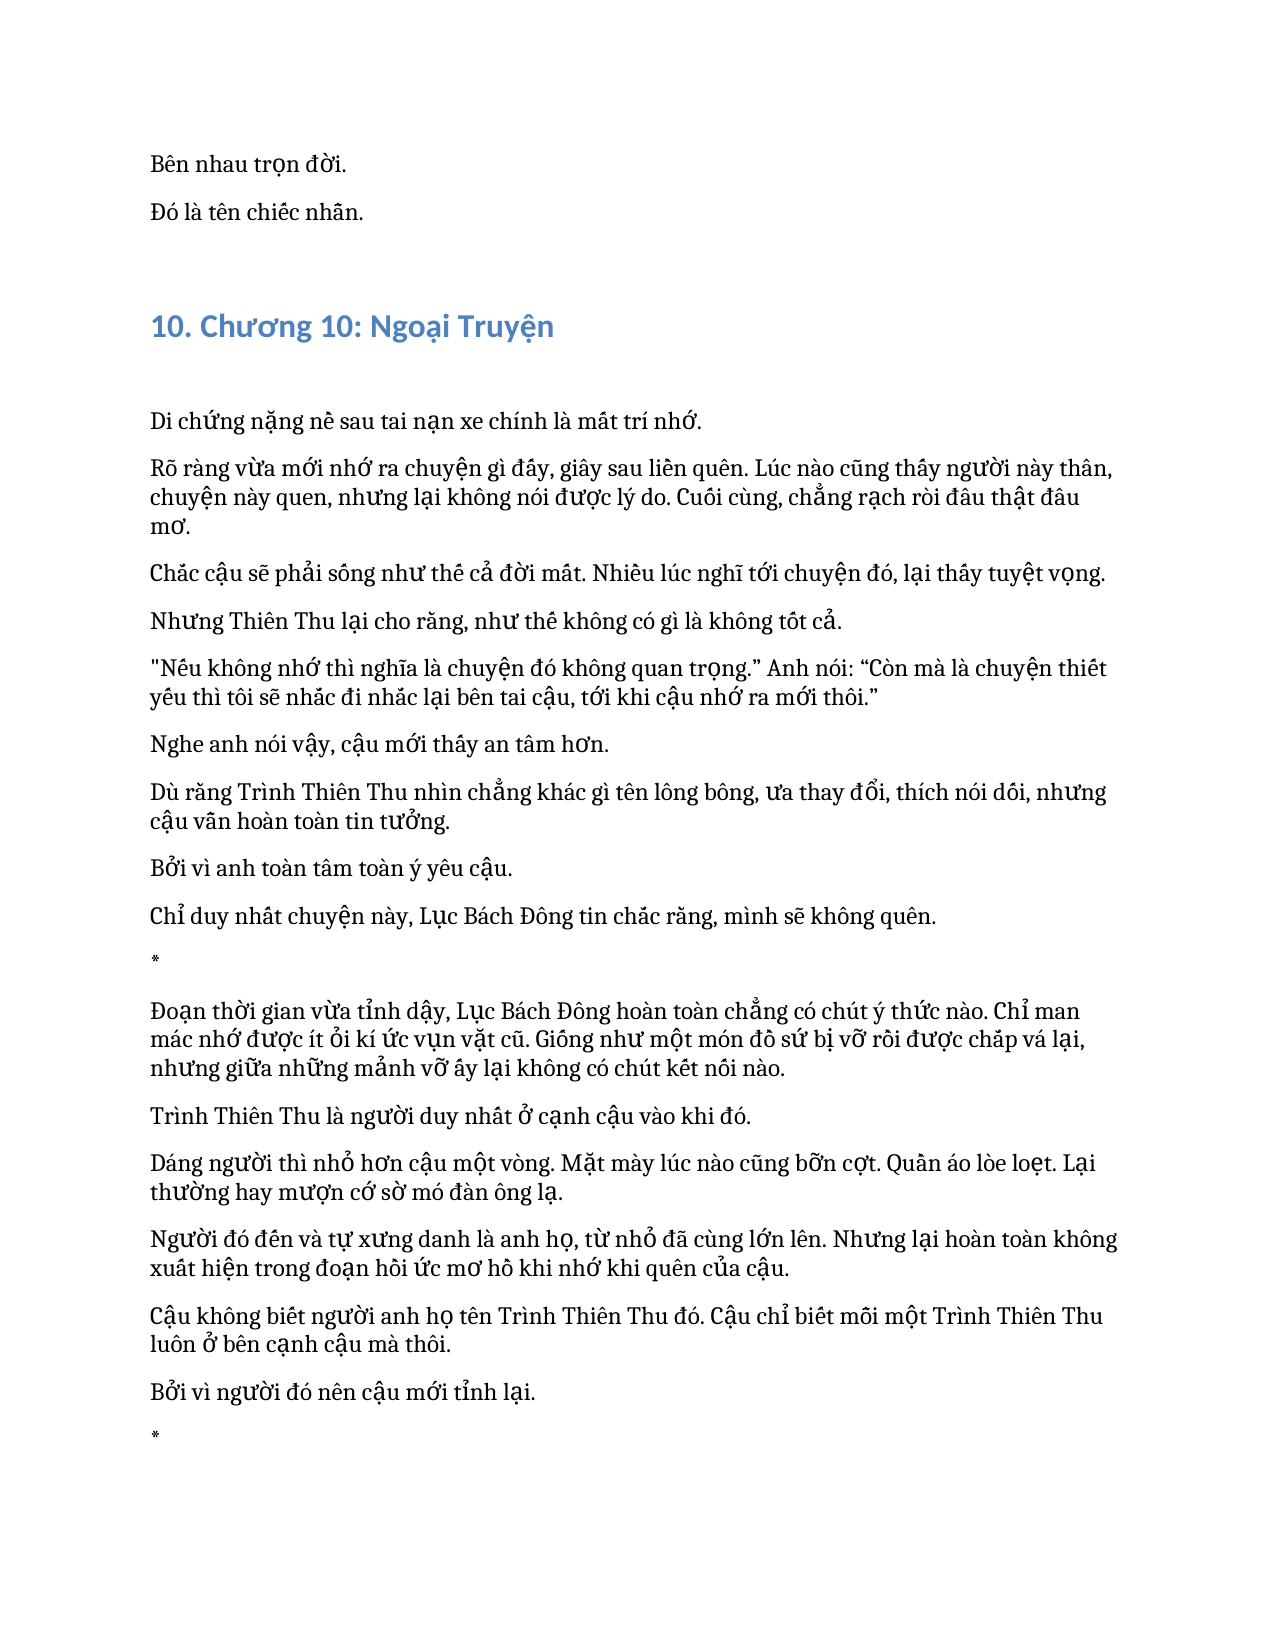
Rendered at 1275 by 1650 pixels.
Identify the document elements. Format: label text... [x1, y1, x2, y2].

text Chỉ duy nhất chuyện này, Lục Bách Đông tin chắc rằng, mình sẽ không quên. [150, 902, 1125, 930]
text * [150, 949, 1125, 978]
text Chắc cậu sẽ phải sống như thế cả đời mất. Nhiều lúc nghĩ tới chuyện đó, lại thấy tuyệt vọng. [150, 559, 1125, 588]
text Di chứng nặng nề sau tai nạn xe chính là mất trí nhớ. [150, 349, 1125, 435]
text Cậu không biết người anh họ tên Trình Thiên Thu đó. Cậu chỉ biết mỗi một Trình Thiên Thu luôn ở bên cạnh cậu mà thôi. [150, 1302, 1125, 1359]
text Nghe anh nói vậy, cậu mới thấy an tâm hơn. [150, 730, 1125, 759]
text Đoạn thời gian vừa tỉnh dậy, Lục Bách Đông hoàn toàn chẳng có chút ý thức nào. Chỉ man mác nhớ được ít ỏi kí ức vụn vặt cũ. Giống như một món đồ sứ bị vỡ rồi được chắp vá lại, nhưng giữa những mảnh vỡ ấy lại không có chút kết nối nào. [150, 997, 1125, 1083]
text Đó là tên chiếc nhẫn. [150, 197, 1125, 284]
subtitle 10. Chương 10: Ngoại Truyện [150, 304, 1125, 345]
text "Nếu không nhớ thì nghĩa là chuyện đó không quan trọng.” Anh nói: “Còn mà là chuyện thiết yếu thì tôi sẽ nhắc đi nhắc lại bên tai cậu, tới khi cậu nhớ ra mới thôi.” [150, 654, 1125, 712]
text Dáng người thì nhỏ hơn cậu một vòng. Mặt mày lúc nào cũng bỡn cợt. Quần áo lòe loẹt. Lại thường hay mượn cớ sờ mó đàn ông lạ. [150, 1149, 1125, 1207]
text Trình Thiên Thu là người duy nhất ở cạnh cậu vào khi đó. [150, 1102, 1125, 1130]
text Bên nhau trọn đời. [150, 150, 1125, 179]
text Rõ ràng vừa mới nhớ ra chuyện gì đấy, giây sau liền quên. Lúc nào cũng thấy người này thân, chuyện này quen, nhưng lại không nói được lý do. Cuối cùng, chẳng rạch ròi đâu thật đâu mơ. [150, 454, 1125, 540]
text Nhưng Thiên Thu lại cho rằng, như thế không có gì là không tốt cả. [150, 607, 1125, 635]
text Dù rằng Trình Thiên Thu nhìn chẳng khác gì tên lông bông, ưa thay đổi, thích nói dối, nhưng cậu vẫn hoàn toàn tin tưởng. [150, 778, 1125, 835]
text Người đó đến và tự xưng danh là anh họ, từ nhỏ đã cùng lớn lên. Nhưng lại hoàn toàn không xuất hiện trong đoạn hồi ức mơ hồ khi nhớ khi quên của cậu. [150, 1225, 1125, 1283]
text Bởi vì người đó nên cậu mới tỉnh lại. [150, 1378, 1125, 1407]
text Bởi vì anh toàn tâm toàn ý yêu cậu. [150, 854, 1125, 883]
text * [150, 1425, 1125, 1454]
